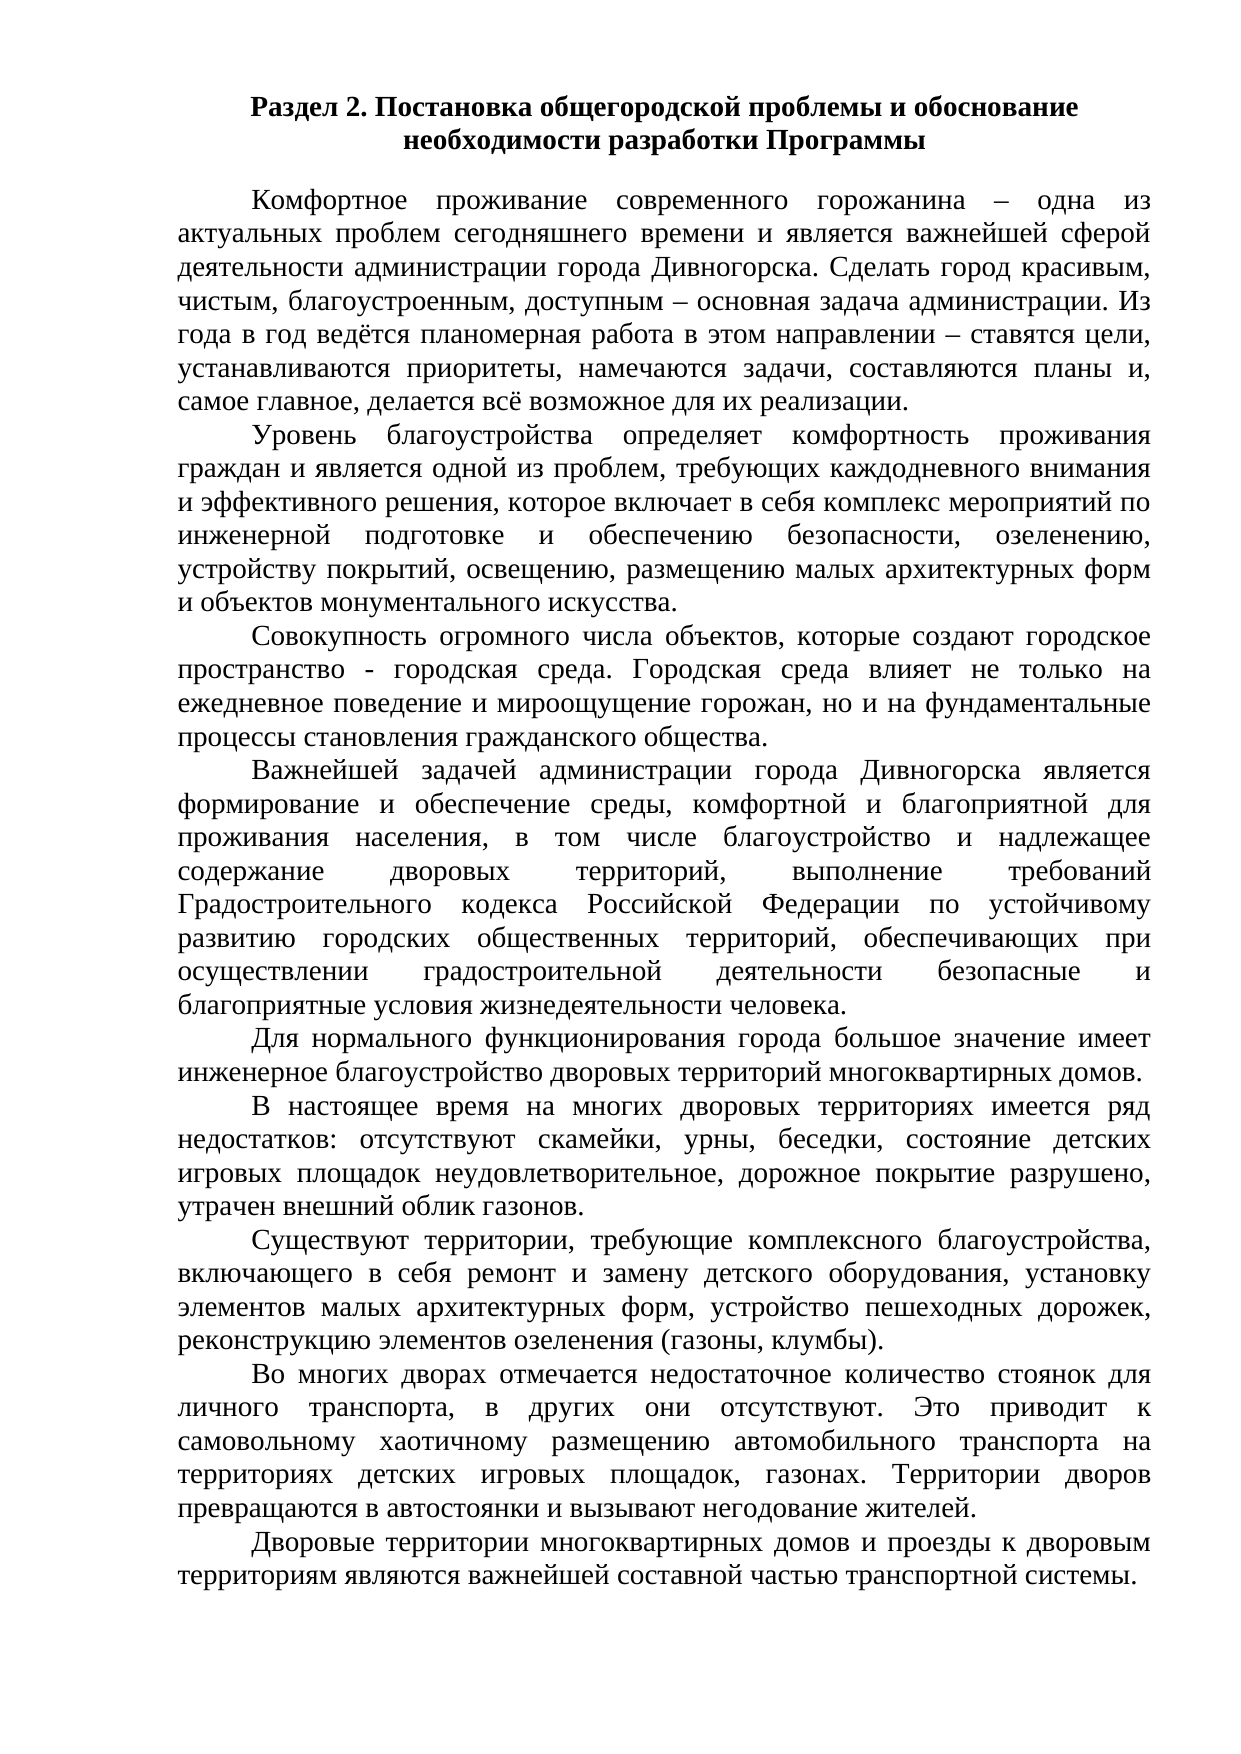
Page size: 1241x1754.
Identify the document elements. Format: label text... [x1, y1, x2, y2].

text Важнейшей задачей администрации города Дивногорска является формирование и обеспечение среды, комфортной и благоприятной для проживания населения, в том числе благоустройство и надлежащее содержание дворовых территорий, выполнение требований Градостроительного кодекса Российской Федерации по устойчивому развитию городских общественных территорий, обеспечивающих при осуществлении градостроительной деятельности безопасные и благоприятные условия жизнедеятельности человека. [177, 752, 1152, 1021]
text Дворовые территории многоквартирных домов и проезды к дворовым территориям являются важнейшей составной частью транспортной системы. [177, 1524, 1152, 1591]
text необходимости разработки Программы [177, 122, 1152, 156]
text В настоящее время на многих дворовых территориях имеется ряд недостатков: отсутствуют скамейки, урны, беседки, состояние детских игровых площадок неудовлетворительное, дорожное покрытие разрушено, утрачен внешний облик газонов. [177, 1088, 1152, 1222]
text Комфортное проживание современного горожанина – одна из актуальных проблем сегодняшнего времени и является важнейшей сферой деятельности администрации города Дивногорска. Сделать город красивым, чистым, благоустроенным, доступным – основная задача администрации. Из года в год ведётся планомерная работа в этом направлении – ставятся цели, устанавливаются приоритеты, намечаются задачи, составляются планы и, самое главное, делается всё возможное для их реализации. [177, 182, 1152, 417]
text Существуют территории, требующие комплексного благоустройства, включающего в себя ремонт и замену детского оборудования, установку элементов малых архитектурных форм, устройство пешеходных дорожек, реконструкцию элементов озеленения (газоны, клумбы). [177, 1222, 1152, 1356]
text Для нормального функционирования города большое значение имеет инженерное благоустройство дворовых территорий многоквартирных домов. [177, 1021, 1152, 1088]
text Раздел 2. Постановка общегородской проблемы и обоснование [177, 89, 1152, 122]
text Совокупность огромного числа объектов, которые создают городское пространство - городская среда. Городская среда влияет не только на ежедневное поведение и мироощущение горожан, но и на фундаментальные процессы становления гражданского общества. [177, 618, 1152, 752]
text Во многих дворах отмечается недостаточное количество стоянок для личного транспорта, в других они отсутствуют. Это приводит к самовольному хаотичному размещению автомобильного транспорта на территориях детских игровых площадок, газонах. Территории дворов превращаются в автостоянки и вызывают негодование жителей. [177, 1356, 1152, 1524]
text Уровень благоустройства определяет комфортность проживания граждан и является одной из проблем, требующих каждодневного внимания и эффективного решения, которое включает в себя комплекс мероприятий по инженерной подготовке и обеспечению безопасности, озеленению, устройству покрытий, освещению, размещению малых архитектурных форм и объектов монументального искусства. [177, 417, 1152, 618]
